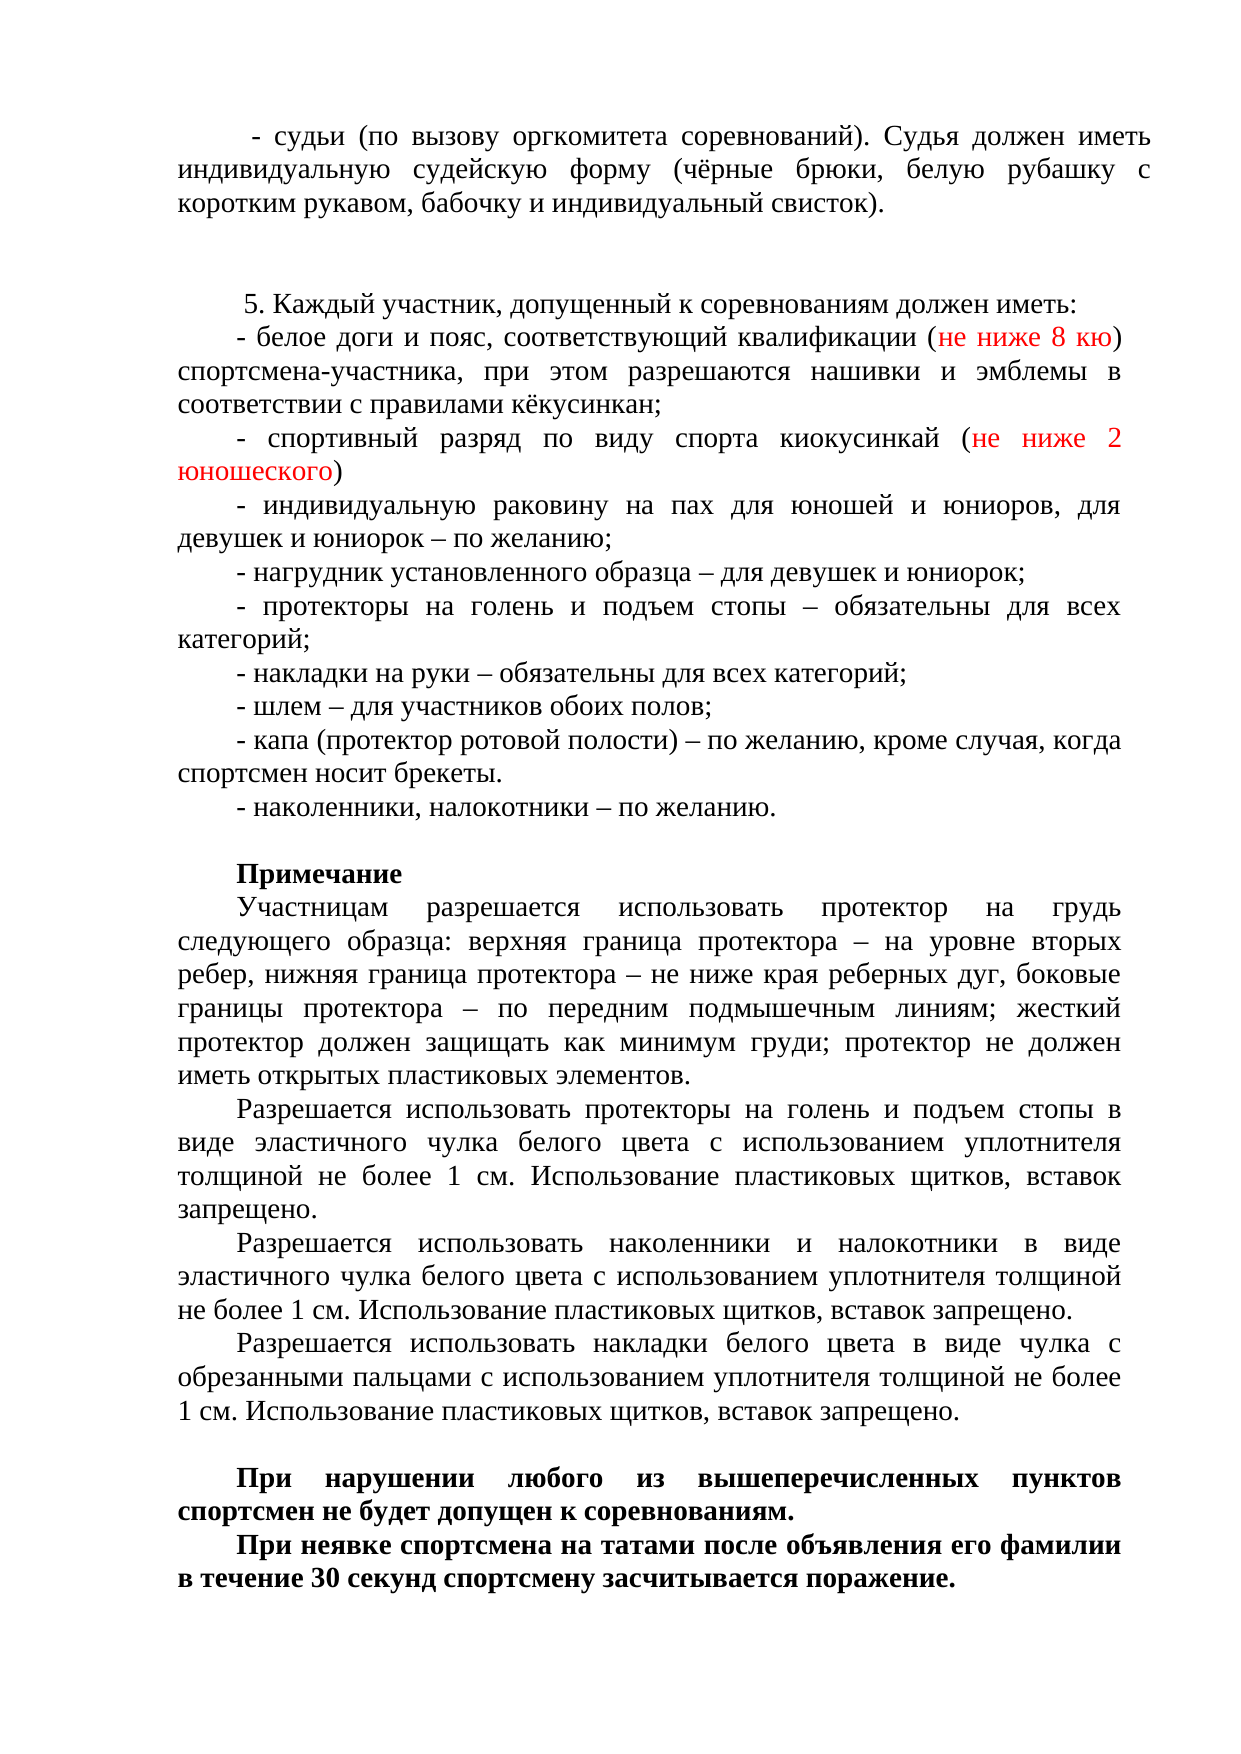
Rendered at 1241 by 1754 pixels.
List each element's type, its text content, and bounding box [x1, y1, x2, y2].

text 5. Каждый участник, допущенный к соревнованиям должен иметь: [177, 286, 1122, 319]
text Разрешается использовать протекторы на голень и подъем стопы в виде эластичного чулка белого цвета с использованием уплотнителя толщиной не более . Использование пластиковых щитков, вставок запрещено. [177, 1091, 1122, 1225]
text Участницам разрешается использовать протектор на грудь следующего образца: верхняя граница протектора – на уровне вторых ребер, нижняя граница протектора – не ниже края реберных дуг, боковые границы протектора – по передним подмышечным линиям; жесткий протектор должен защищать как минимум груди; протектор не должен иметь открытых пластиковых элементов. [177, 889, 1122, 1091]
text - нагрудник установленного образца – для девушек и юниорок; [177, 554, 1122, 588]
text - индивидуальную раковину на пах для юношей и юниоров, для девушек и юниорок – по желанию; [177, 487, 1122, 554]
text При неявке спортсмена на татами после объявления его фамилии в течение 30 секунд спортсмену засчитывается поражение. [177, 1527, 1122, 1594]
text - капа (протектор ротовой полости) – по желанию, кроме случая, когда спортсмен носит брекеты. [177, 722, 1122, 789]
text - накладки на руки – обязательны для всех категорий; [177, 655, 1122, 688]
text - шлем – для участников обоих полов; [177, 688, 1122, 722]
text - белое доги и пояс, соответствующий квалификации (не ниже 8 кю) спортсмена-участника, при этом разрешаются нашивки и эмблемы в соответствии с правилами кёкусинкан; [177, 319, 1122, 420]
text Разрешается использовать наколенники и налокотники в виде эластичного чулка белого цвета с использованием уплотнителя толщиной не более . Использование пластиковых щитков, вставок запрещено. [177, 1225, 1122, 1326]
text Примечание [177, 856, 1122, 889]
text - судьи (по вызову оргкомитета соревнований). Судья должен иметь индивидуальную судейскую форму (чёрные брюки, белую рубашку с коротким рукавом, бабочку и индивидуальный свисток). [177, 118, 1152, 219]
text При нарушении любого из вышеперечисленных пунктов спортсмен не будет допущен к соревнованиям. [177, 1460, 1122, 1527]
text - спортивный разряд по виду спорта киокусинкай (не ниже 2 юношеского) [177, 420, 1122, 487]
text - протекторы на голень и подъем стопы – обязательны для всех категорий; [177, 588, 1122, 655]
text Разрешается использовать накладки белого цвета в виде чулка с обрезанными пальцами с использованием уплотнителя толщиной не более . Использование пластиковых щитков, вставок запрещено. [177, 1326, 1122, 1426]
text - наколенники, налокотники – по желанию. [177, 789, 1122, 822]
